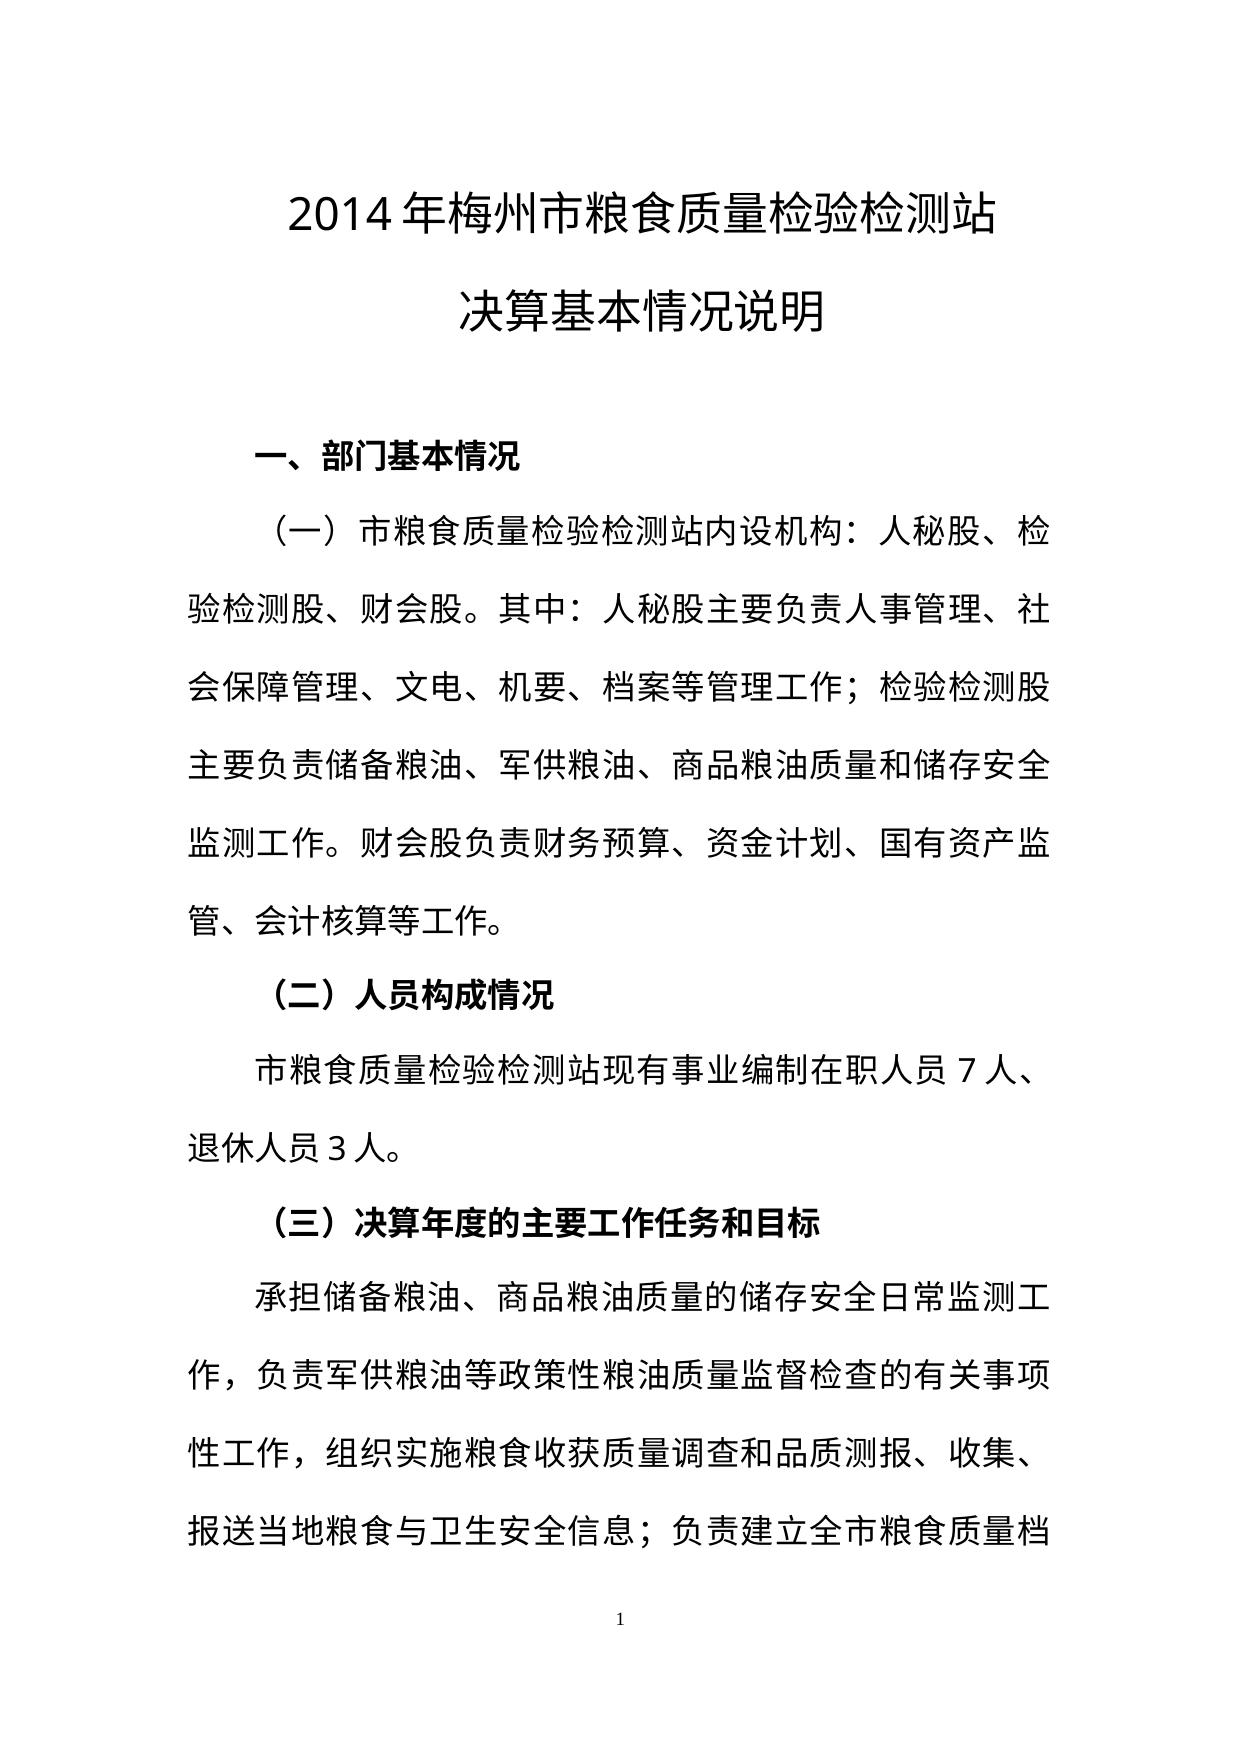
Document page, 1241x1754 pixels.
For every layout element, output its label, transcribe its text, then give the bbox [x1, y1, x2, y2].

text 市粮食质量检验检测站现有事业编制在职人员7人、退休人员3人。 [187, 1035, 1053, 1178]
text 一、部门基本情况 [187, 422, 1053, 487]
text 决算基本情况说明 [231, 259, 1053, 357]
text （一）市粮食质量检验检测站内设机构：人秘股、检验检测股、财会股。其中：人秘股主要负责人事管理、社会保障管理、文电、机要、档案等管理工作；检验检测股主要负责储备粮油、军供粮油、商品粮油质量和储存安全监测工作。财会股负责财务预算、资金计划、国有资产监管、会计核算等工作。 [187, 497, 1053, 951]
text 2014年梅州市粮食质量检验检测站 [231, 162, 1053, 259]
text （二）人员构成情况 [187, 961, 1053, 1026]
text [187, 1262, 1053, 1561]
text （三）决算年度的主要工作任务和目标 [187, 1188, 1053, 1253]
